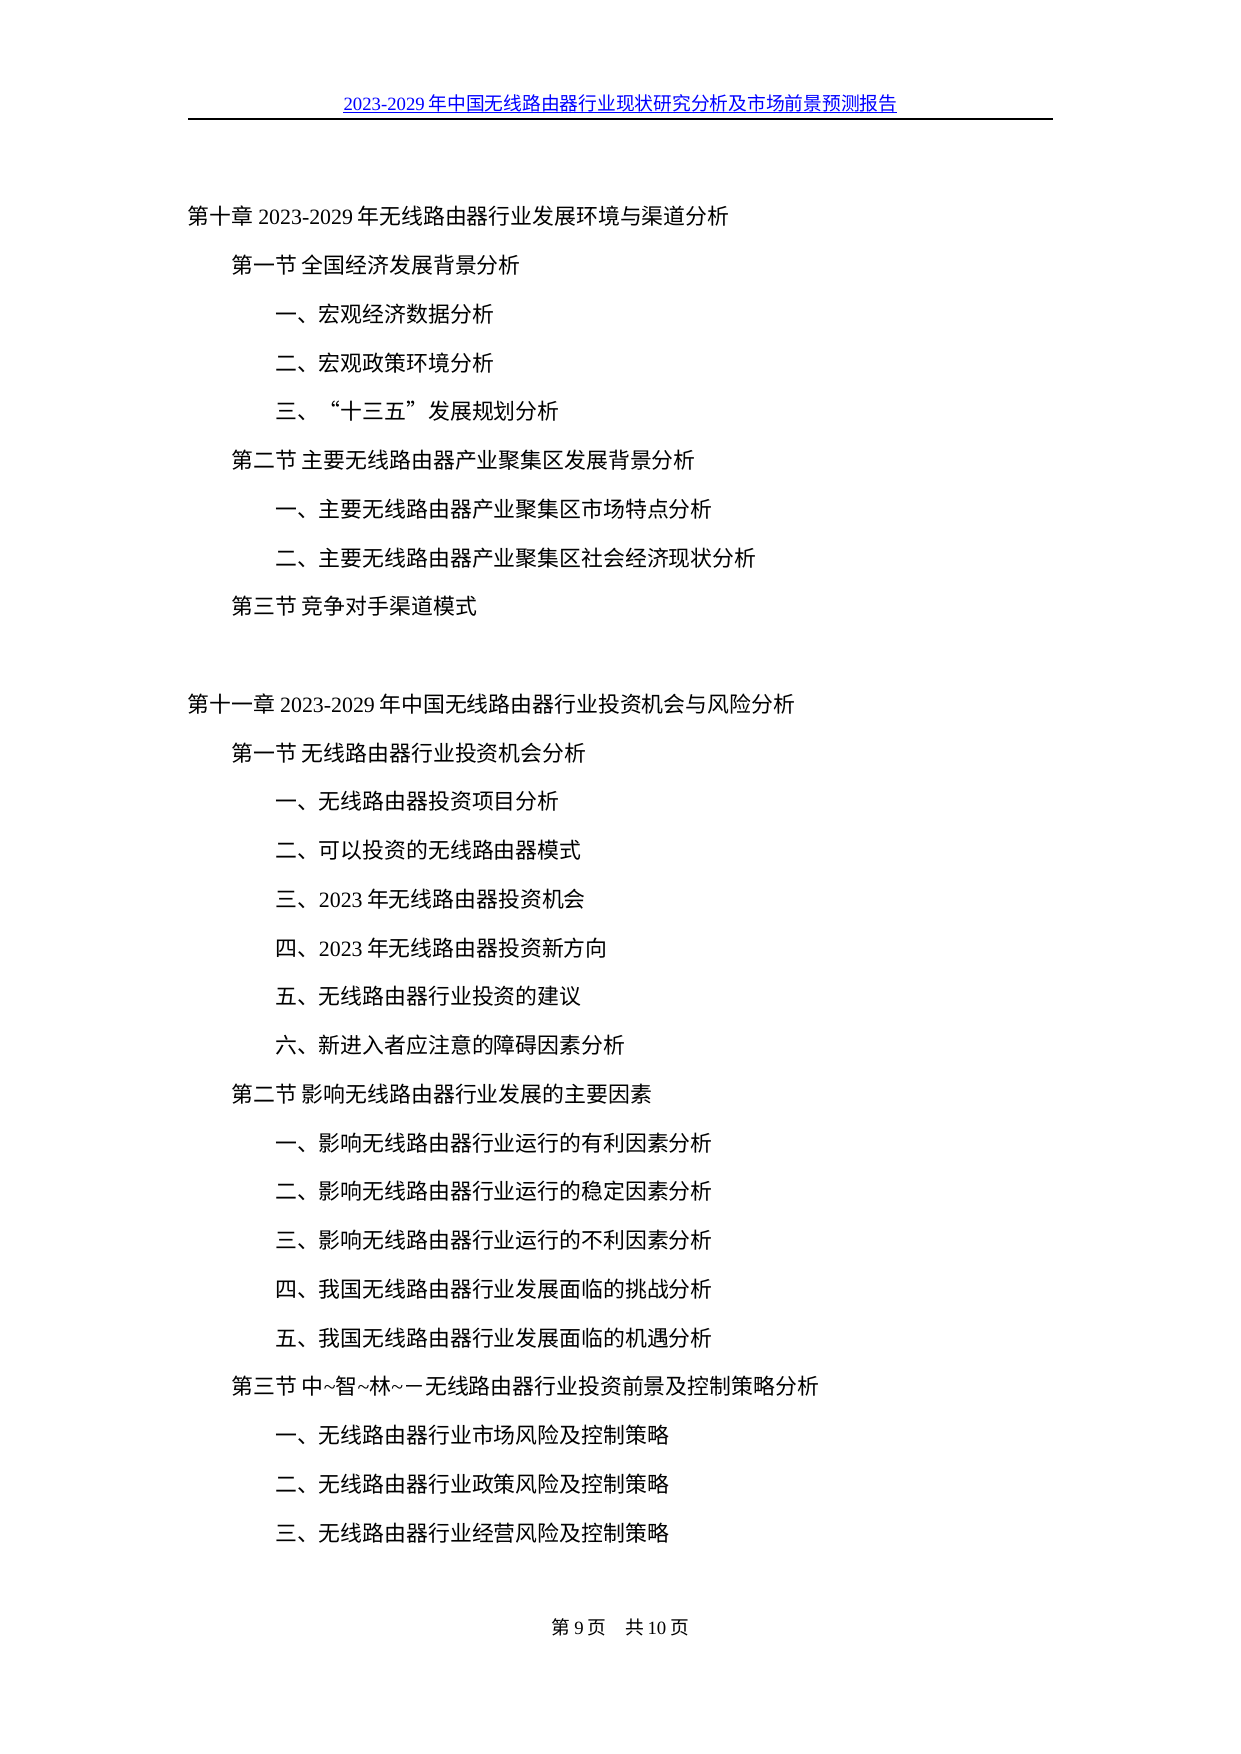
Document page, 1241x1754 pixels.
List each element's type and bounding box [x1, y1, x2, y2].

text [187, 150, 1053, 1548]
